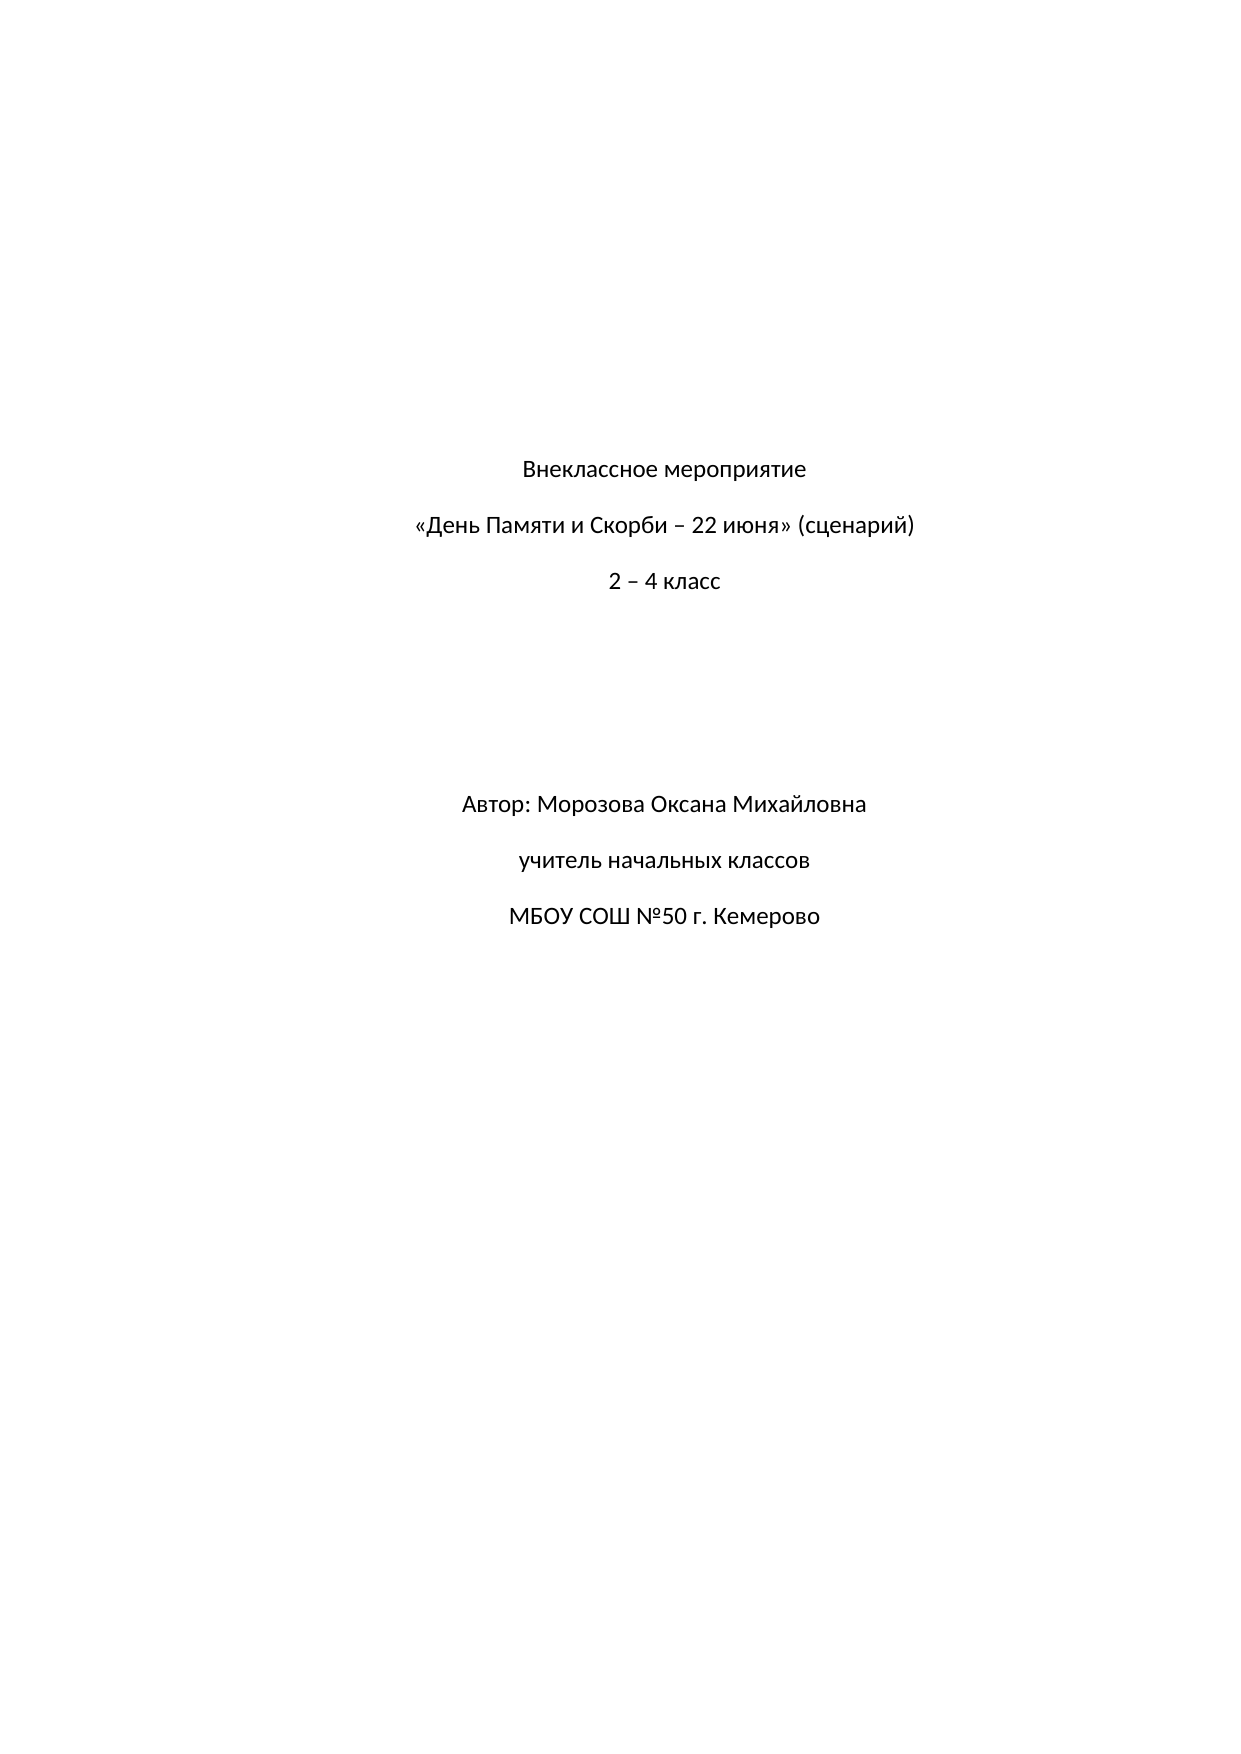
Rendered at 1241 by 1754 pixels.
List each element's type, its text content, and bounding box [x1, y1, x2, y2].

text «День Памяти и Скорби – 22 июня» (сценарий) [177, 509, 1152, 539]
text учитель начальных классов [177, 844, 1152, 874]
text Внеклассное мероприятие [177, 453, 1152, 484]
text МБОУ СОШ №50 г. Кемерово [177, 900, 1152, 930]
text Автор: Морозова Оксана Михайловна [177, 788, 1152, 819]
text 2 – 4 класс [177, 565, 1152, 595]
